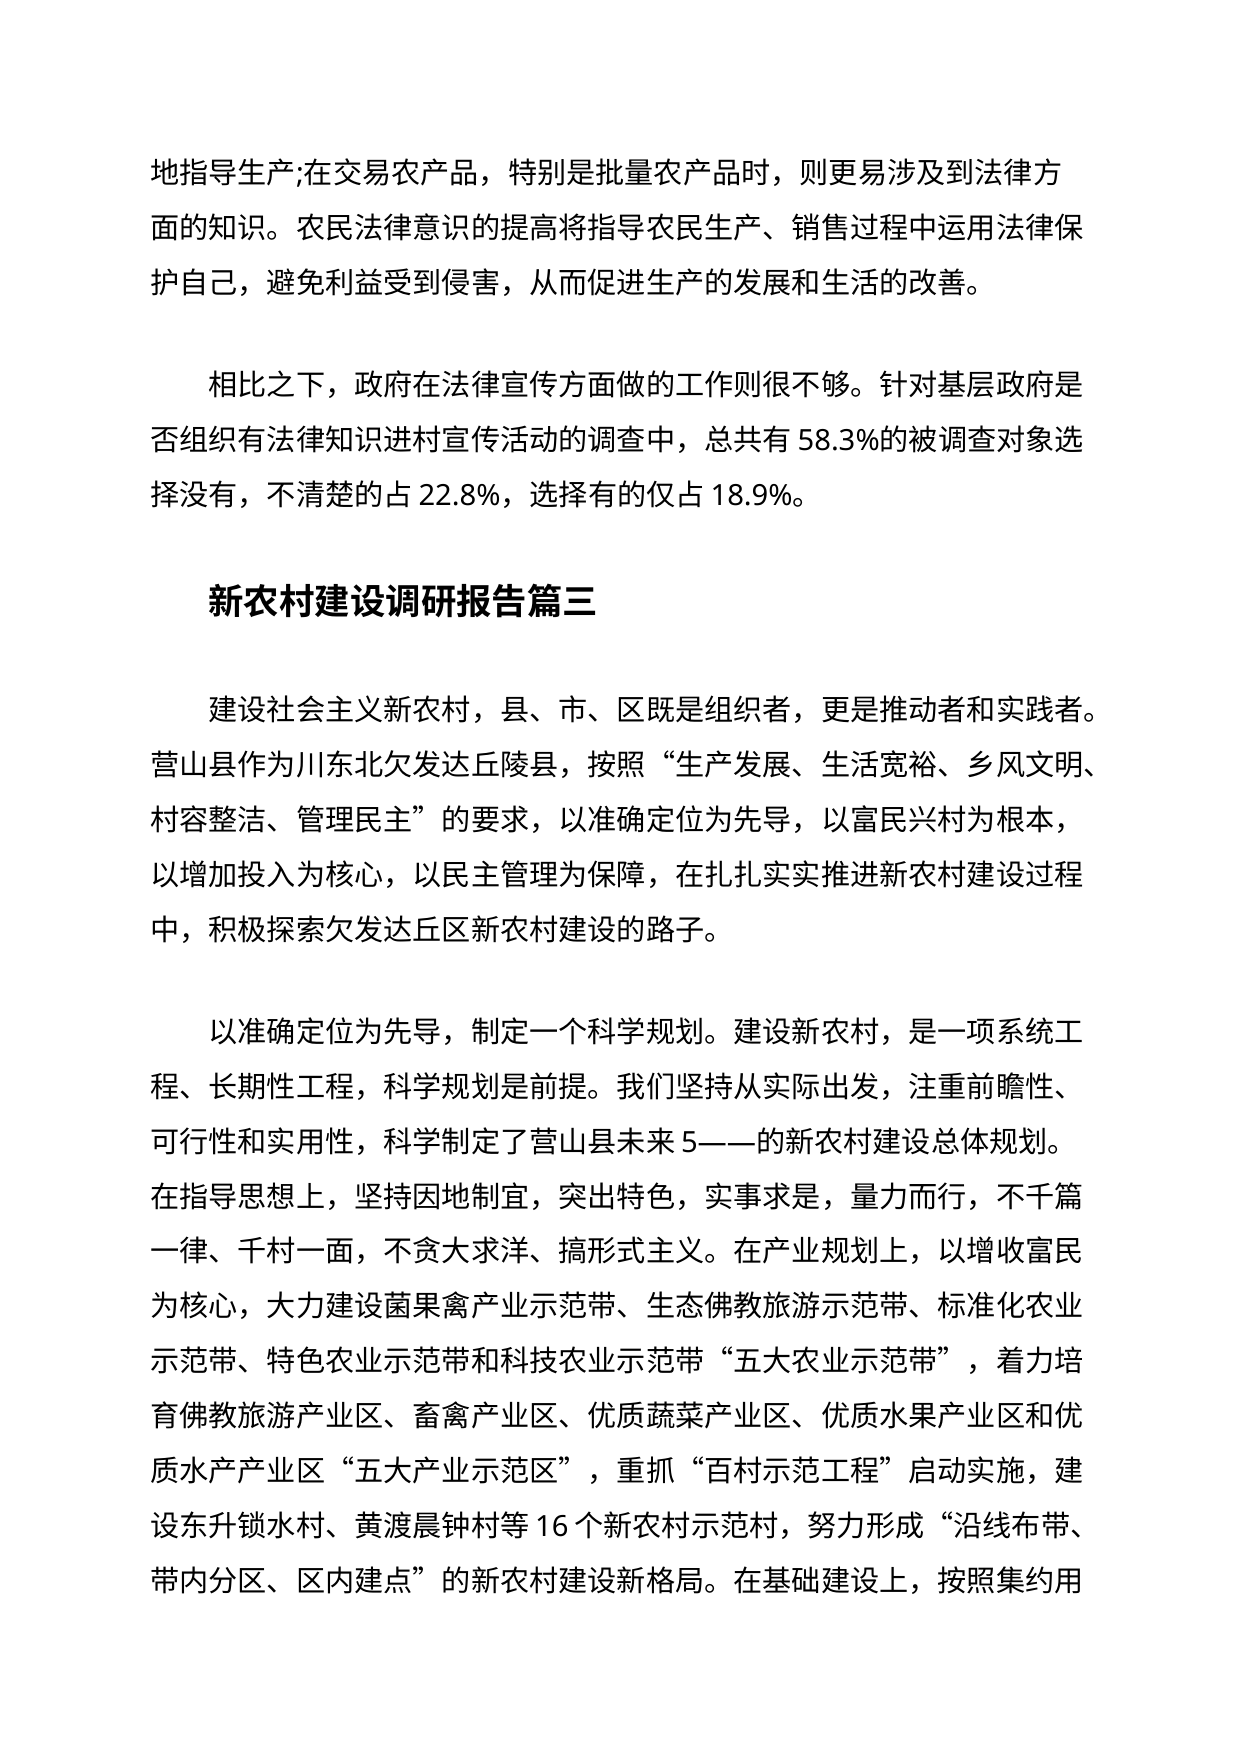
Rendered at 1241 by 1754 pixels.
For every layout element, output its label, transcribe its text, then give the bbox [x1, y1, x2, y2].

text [150, 150, 1090, 302]
text 建设社会主义新农村，县、市、区既是组织者，更是推动者和实践者。营山县作为川东北欠发达丘陵县，按照“生产发展、生活宽裕、乡风文明、村容整洁、管理民主”的要求，以准确定位为先导，以富民兴村为根本，以增加投入为核心，以民主管理为保障，在扎扎实实推进新农村建设过程中，积极探索欠发达丘区新农村建设的路子。 [150, 687, 1090, 949]
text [150, 1008, 1090, 1600]
text 相比之下，政府在法律宣传方面做的工作则很不够。针对基层政府是否组织有法律知识进村宣传活动的调查中，总共有58.3%的被调查对象选择没有，不清楚的占22.8%，选择有的仅占18.9%。 [150, 362, 1090, 514]
text 新农村建设调研报告篇三 [150, 573, 1090, 625]
